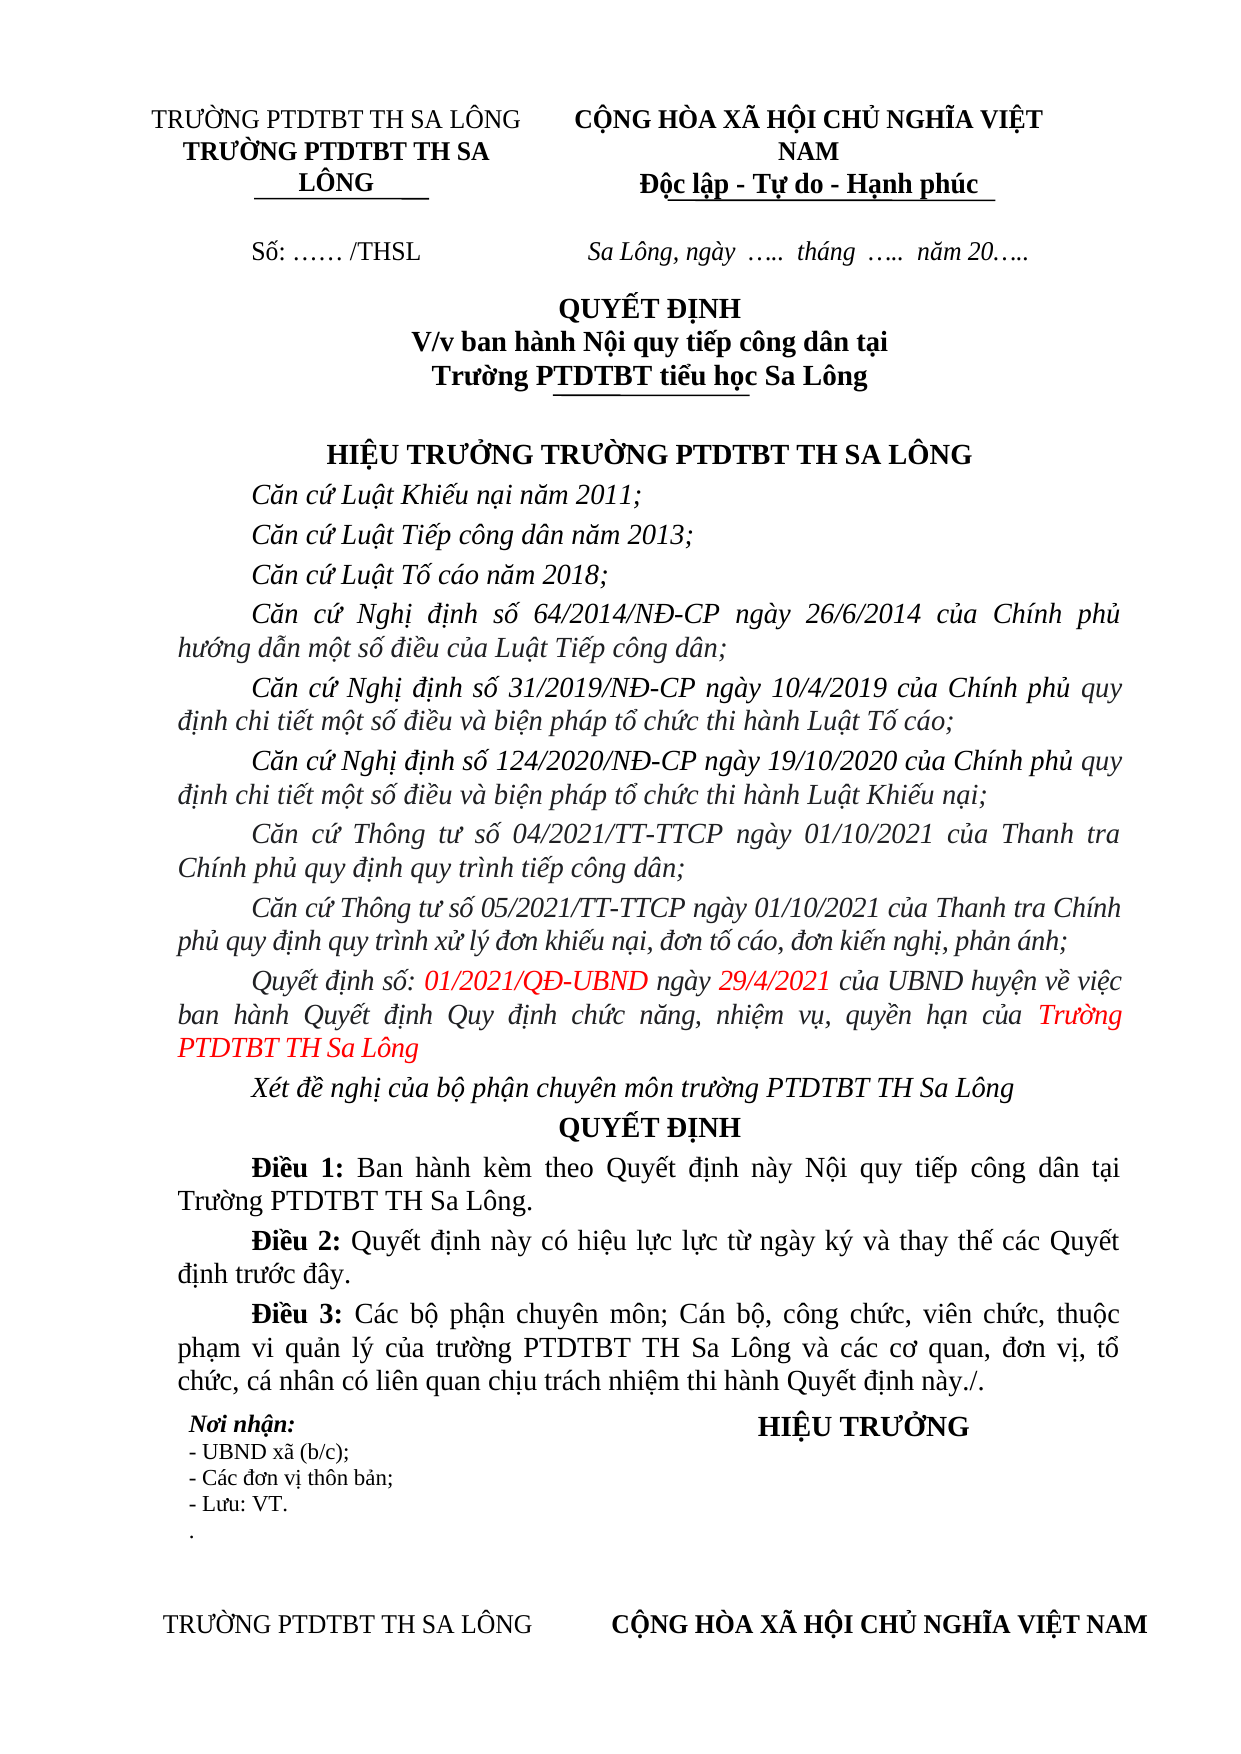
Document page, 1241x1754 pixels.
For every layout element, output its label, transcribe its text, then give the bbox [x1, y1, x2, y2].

text Căn cứ Thông tư số 04/2021/TT-TTCP ngày 01/10/2021 của Thanh tra Chính phủ quy định quy trình tiếp công dân; [177, 817, 1122, 884]
table_cell Sa Lông, ngày ….. tháng ….. năm 20….. [540, 235, 1078, 272]
text V/v ban hành Nội quy tiếp công dân tại [177, 324, 1122, 358]
text QUYẾT ĐỊNH [177, 1110, 1122, 1143]
text Xét đề nghị của bộ phận chuyên môn trường PTDTBT TH Sa Lông [177, 1070, 1122, 1104]
text Điều 1: Ban hành kèm theo Quyết định này Nội quy tiếp công dân tại Trường PTDTBT TH Sa Lông. [177, 1150, 1122, 1217]
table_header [578, 1608, 1182, 1665]
text HIỆU TRƯỞNG TRƯỜNG PTDTBT TH SA LÔNG [177, 437, 1122, 471]
text Điều 3: Các bộ phận chuyên môn; Cán bộ, công chức, viên chức, thuộc phạm vi quản lý của trường PTDTBT TH Sa Lông và các cơ quan, đơn vị, tổ chức, cá nhân có liên quan chịu trách nhiệm thi hành Quyết định này./. [177, 1296, 1122, 1397]
text QUYẾT ĐỊNH [177, 291, 1122, 324]
text Trường PTDTBT tiểu học Sa Lông [177, 358, 1122, 391]
text Căn cứ Nghị định số 124/2020/NĐ-CP ngày 19/10/2020 của Chính phủ quy định chi tiết một số điều và biện pháp tổ chức thi hành Luật Khiếu nại; [177, 743, 1122, 810]
text Căn cứ Luật Khiếu nại năm 2011; [177, 477, 1122, 511]
text Căn cứ Nghị định số 64/2014/NĐ-CP ngày 26/6/2014 của Chính phủ hướng dẫn một số điều của Luật Tiếp công dân; [177, 597, 1122, 664]
table_cell Số: …… /THSL [133, 235, 539, 272]
text Căn cứ Luật Tố cáo năm 2018; [177, 557, 1122, 590]
text Điều 2: Quyết định này có hiệu lực lực từ ngày ký và thay thế các Quyết định trước đây. [177, 1223, 1122, 1290]
table_header HIỆU TRƯỞNG [620, 1409, 1106, 1574]
table_header TRƯỜNG PTDTBT TH SA LÔNG TRƯỜNG PTDTBT TH SA LÔNG [133, 104, 539, 235]
text Căn cứ Luật Tiếp công dân năm 2013; [177, 517, 1122, 551]
text Căn cứ Nghị định số 31/2019/NĐ-CP ngày 10/4/2019 của Chính phủ quy định chi tiết một số điều và biện pháp tổ chức thi hành Luật Tố cáo; [177, 670, 1122, 737]
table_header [118, 1608, 578, 1665]
table_header Nơi nhận: - UBND xã (b/c); - Các đơn vị thôn bản; - Lưu: VT. . [177, 1409, 620, 1574]
text Căn cứ Thông tư số 05/2021/TT-TTCP ngày 01/10/2021 của Thanh tra Chính phủ quy định quy trình xử lý đơn khiếu nại, đơn tố cáo, đơn kiến nghị, phản ánh; [177, 890, 1122, 957]
table_header CỘNG HÒA XÃ HỘI CHỦ NGHĨA VIỆT NAM Độc lập - Tự do - Hạnh phúc [540, 104, 1078, 235]
text Quyết định số: 01/2021/QĐ-UBND ngày 29/4/2021 của UBND huyện về việc ban hành Quyết định Quy định chức năng, nhiệm vụ, quyền hạn của Trường PTDTBT TH Sa Lông [177, 963, 1122, 1064]
